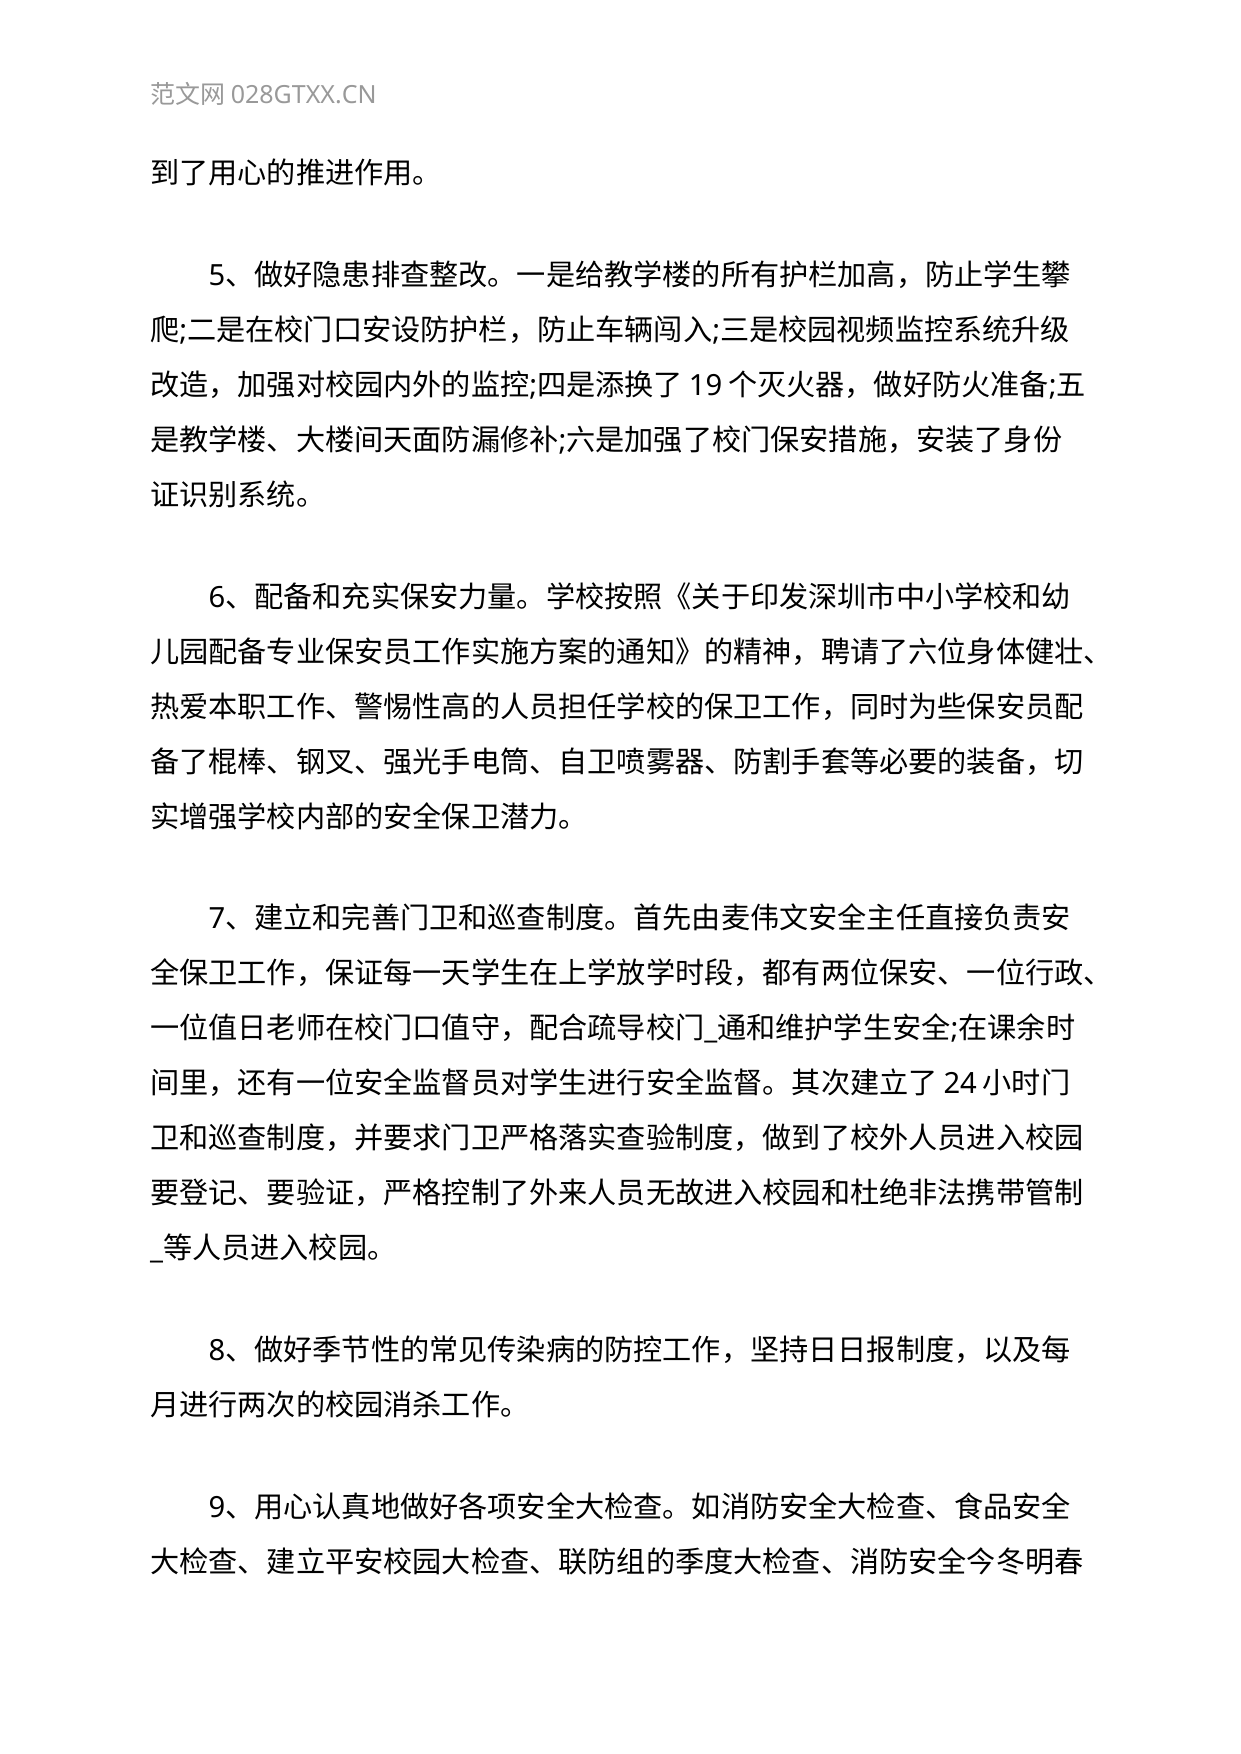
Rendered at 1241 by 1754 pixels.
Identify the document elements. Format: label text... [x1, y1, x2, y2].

text 6、配备和充实保安力量。学校按照《关于印发深圳市中小学校和幼儿园配备专业保安员工作实施方案的通知》的精神，聘请了六位身体健壮、热爱本职工作、警惕性高的人员担任学校的保卫工作，同时为些保安员配备了棍棒、钢叉、强光手电筒、自卫喷雾器、防割手套等必要的装备，切实增强学校内部的安全保卫潜力。 [150, 573, 1090, 836]
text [150, 150, 1090, 192]
text 8、做好季节性的常见传染病的防控工作，坚持日日报制度，以及每月进行两次的校园消杀工作。 [150, 1327, 1090, 1424]
text 5、做好隐患排查整改。一是给教学楼的所有护栏加高，防止学生攀爬;二是在校门口安设防护栏，防止车辆闯入;三是校园视频监控系统升级改造，加强对校园内外的监控;四是添换了19个灭火器，做好防火准备;五是教学楼、大楼间天面防漏修补;六是加强了校门保安措施，安装了身份证识别系统。 [150, 252, 1090, 514]
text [150, 1483, 1090, 1581]
text 7、建立和完善门卫和巡查制度。首先由麦伟文安全主任直接负责安全保卫工作，保证每一天学生在上学放学时段，都有两位保安、一位行政、一位值日老师在校门口值守，配合疏导校门_通和维护学生安全;在课余时间里，还有一位安全监督员对学生进行安全监督。其次建立了24小时门卫和巡查制度，并要求门卫严格落实查验制度，做到了校外人员进入校园要登记、要验证，严格控制了外来人员无故进入校园和杜绝非法携带管制_等人员进入校园。 [150, 895, 1090, 1267]
